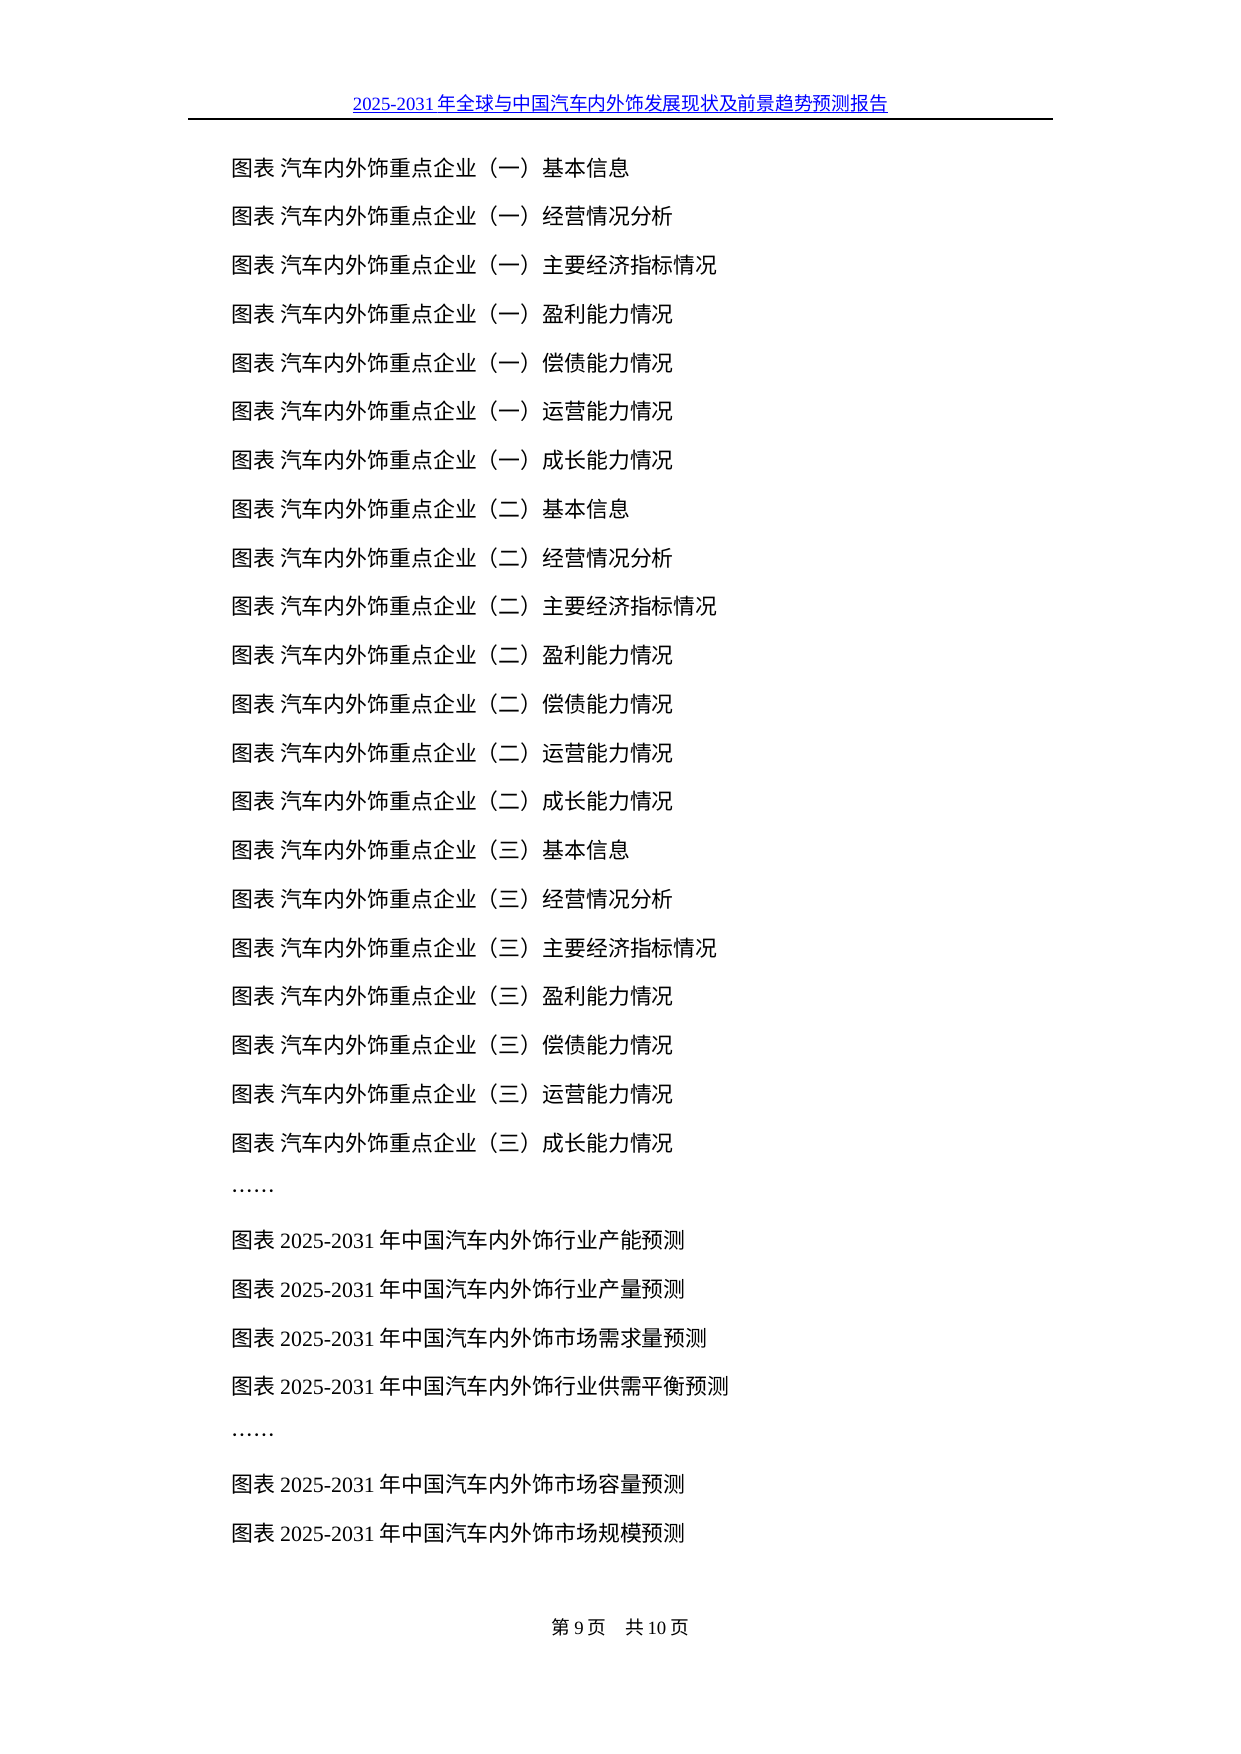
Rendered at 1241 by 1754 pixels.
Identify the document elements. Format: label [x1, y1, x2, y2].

text [187, 150, 1053, 1548]
